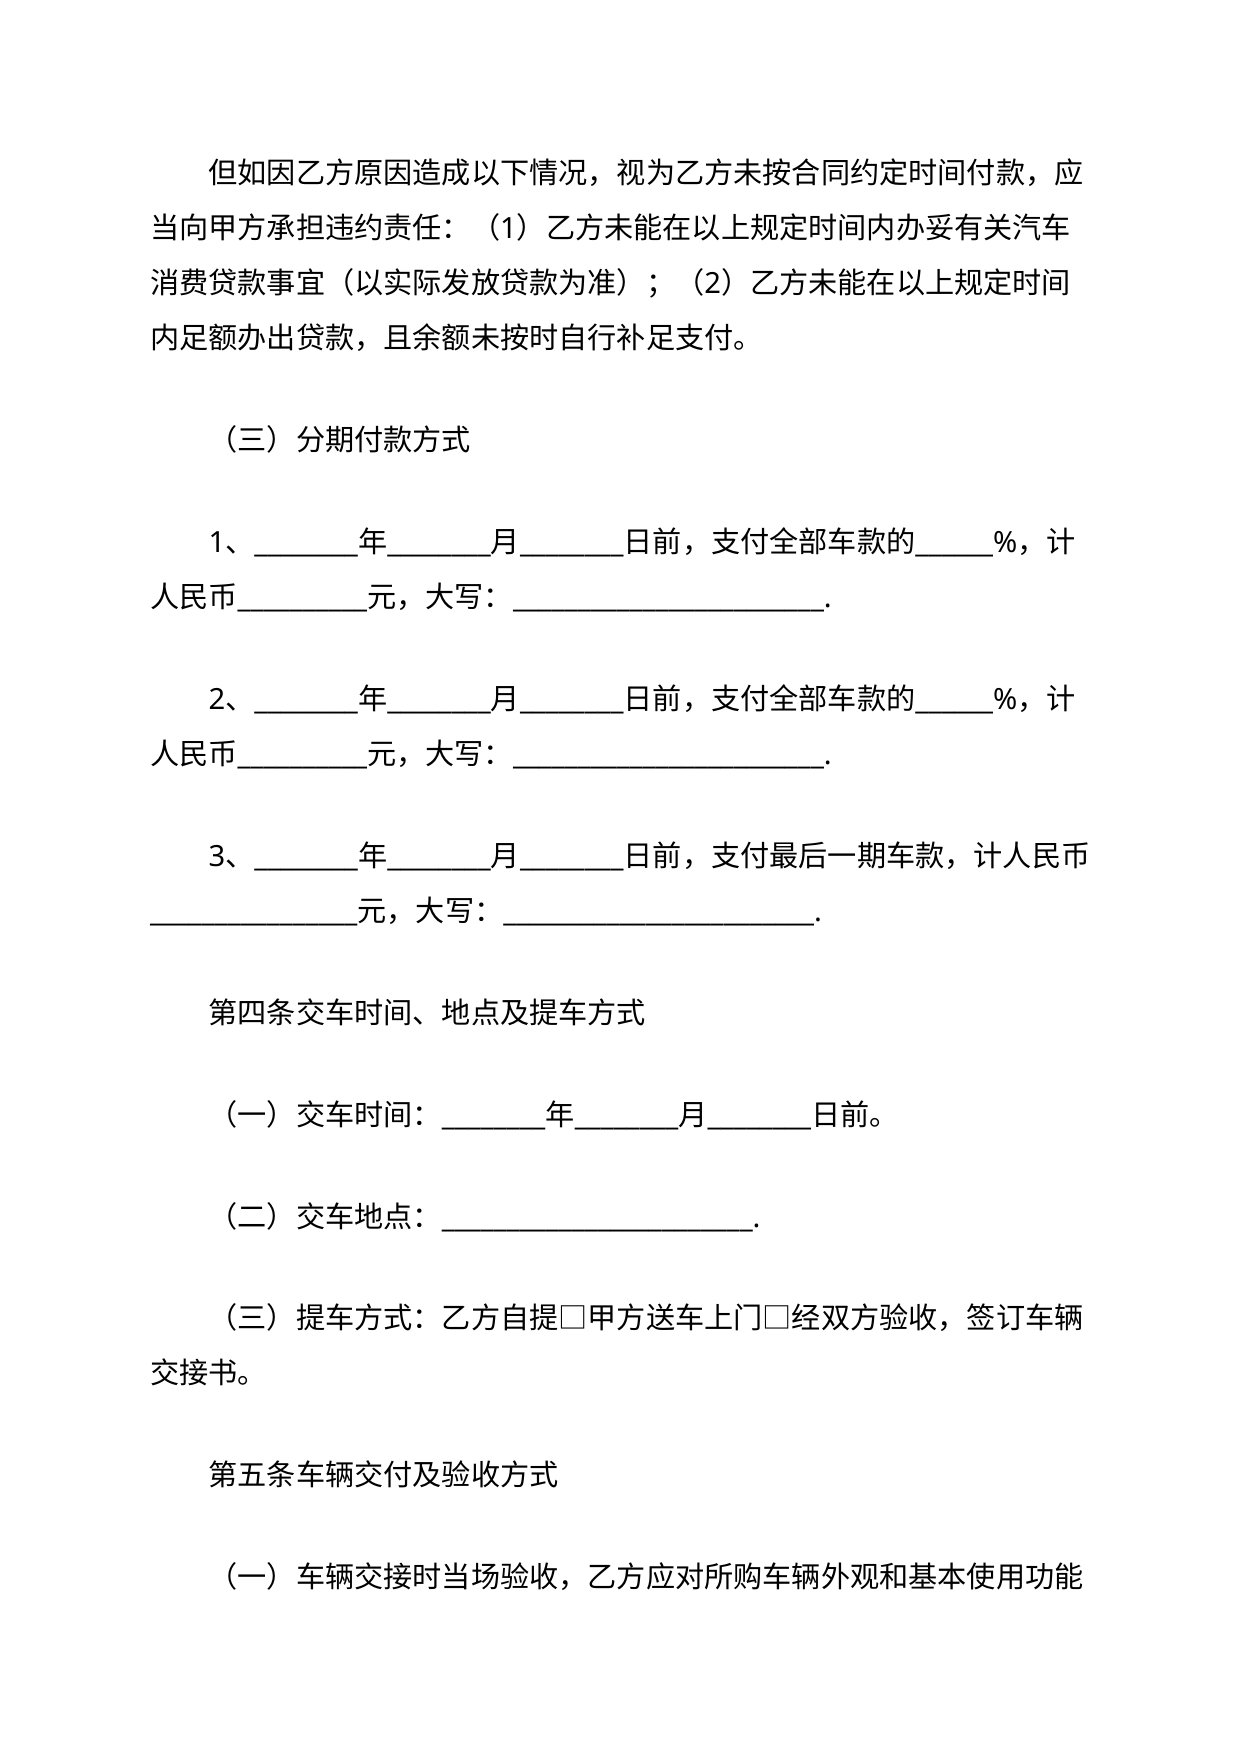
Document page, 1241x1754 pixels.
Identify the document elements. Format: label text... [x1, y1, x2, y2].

text 第五条车辆交付及验收方式 [150, 1452, 1090, 1494]
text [150, 1553, 1090, 1596]
text （三）分期付款方式 [150, 417, 1090, 459]
text 1、________年________月________日前，支付全部车款的______%，计人民币__________元，大写：________________________. [150, 518, 1090, 616]
text （一）交车时间：________年________月________日前。 [150, 1091, 1090, 1133]
text （二）交车地点：________________________. [150, 1193, 1090, 1236]
text （三）提车方式：乙方自提□甲方送车上门□经双方验收，签订车辆交接书。 [150, 1295, 1090, 1392]
text 但如因乙方原因造成以下情况，视为乙方未按合同约定时间付款，应当向甲方承担违约责任：（1）乙方未能在以上规定时间内办妥有关汽车消费贷款事宜（以实际发放贷款为准）；（2）乙方未能在以上规定时间内足额办出贷款，且余额未按时自行补足支付。 [150, 150, 1090, 357]
text 第四条交车时间、地点及提车方式 [150, 989, 1090, 1032]
text 3、________年________月________日前，支付最后一期车款，计人民币________________元，大写：________________________. [150, 832, 1090, 930]
text 2、________年________月________日前，支付全部车款的______%，计人民币__________元，大写：________________________. [150, 675, 1090, 773]
